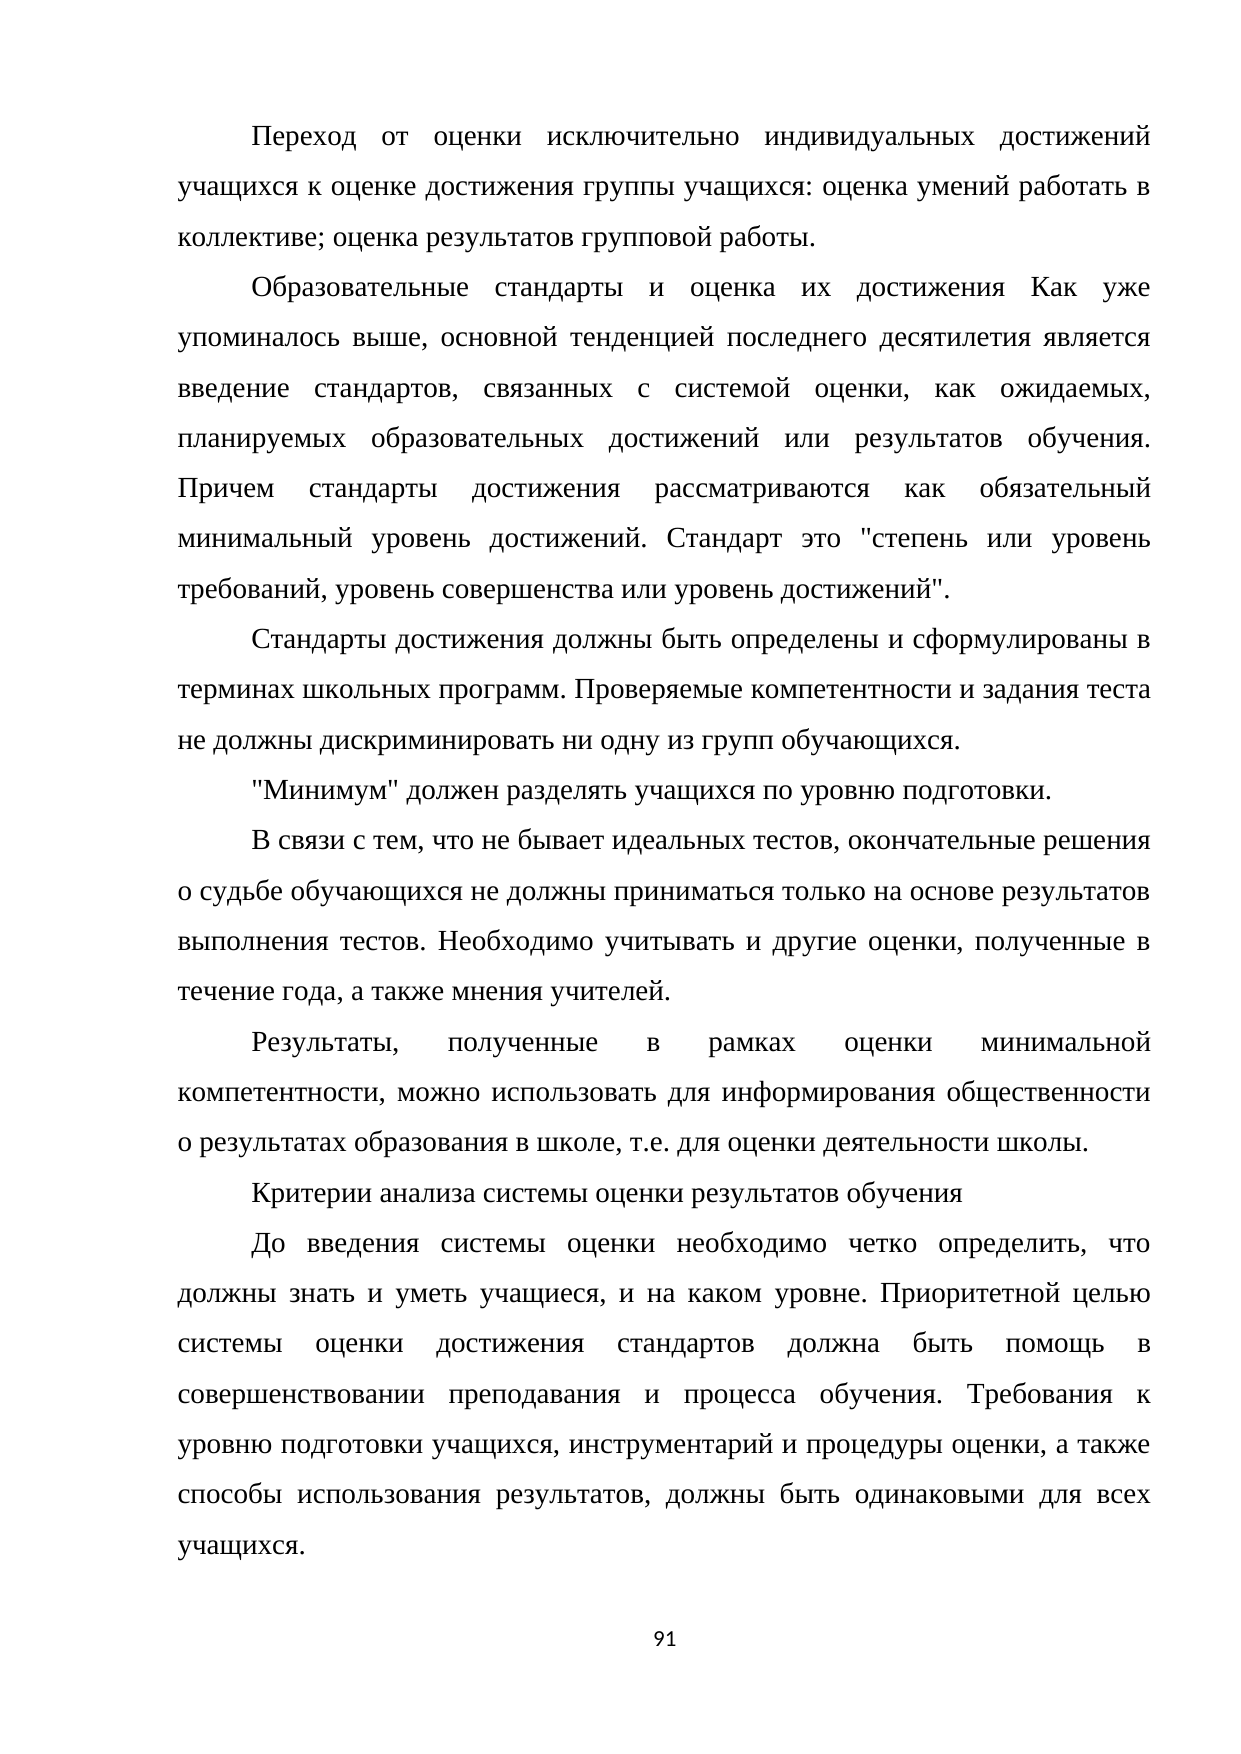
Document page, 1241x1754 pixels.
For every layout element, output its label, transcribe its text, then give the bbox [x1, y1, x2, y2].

text До введения системы оценки необходимо четко определить, что должны знать и уметь учащиеся, и на каком уровне. Приоритетной целью системы оценки достижения стандартов должна быть помощь в совершенствовании преподавания и процесса обучения. Требования к уровню подготовки учащихся, инструментарий и процедуры оценки, а также способы использования результатов, должны быть одинаковыми для всех учащихся. [177, 1225, 1152, 1560]
text В связи с тем, что не бывает идеальных тестов, окончательные решения о судьбе обучающихся не должны приниматься только на основе результатов выполнения тестов. Необходимо учитывать и другие оценки, полученные в течение года, а также мнения учителей. [177, 822, 1152, 1007]
text Критерии анализа системы оценки результатов обучения [177, 1175, 1152, 1208]
text "Минимум" должен разделять учащихся по уровню подготовки. [177, 772, 1152, 806]
text Образовательные стандарты и оценка их достижения Как уже упоминалось выше, основной тенденцией последнего десятилетия является введение стандартов, связанных с системой оценки, как ожидаемых, планируемых образовательных достижений или результатов обучения. Причем стандарты достижения рассматриваются как обязательный минимальный уровень достижений. Стандарт это "степень или уровень требований, уровень совершенства или уровень достижений". [177, 269, 1152, 604]
text Результаты, полученные в рамках оценки минимальной компетентности, можно использовать для информирования общественности о результатах образования в школе, т.е. для оценки деятельности школы. [177, 1024, 1152, 1158]
text Стандарты достижения должны быть определены и сформулированы в терминах школьных программ. Проверяемые компетентности и задания теста не должны дискриминировать ни одну из групп обучающихся. [177, 621, 1152, 755]
text Переход от оценки исключительно индивидуальных достижений учащихся к оценке достижения группы учащихся: оценка умений работать в коллективе; оценка результатов групповой работы. [177, 118, 1152, 252]
